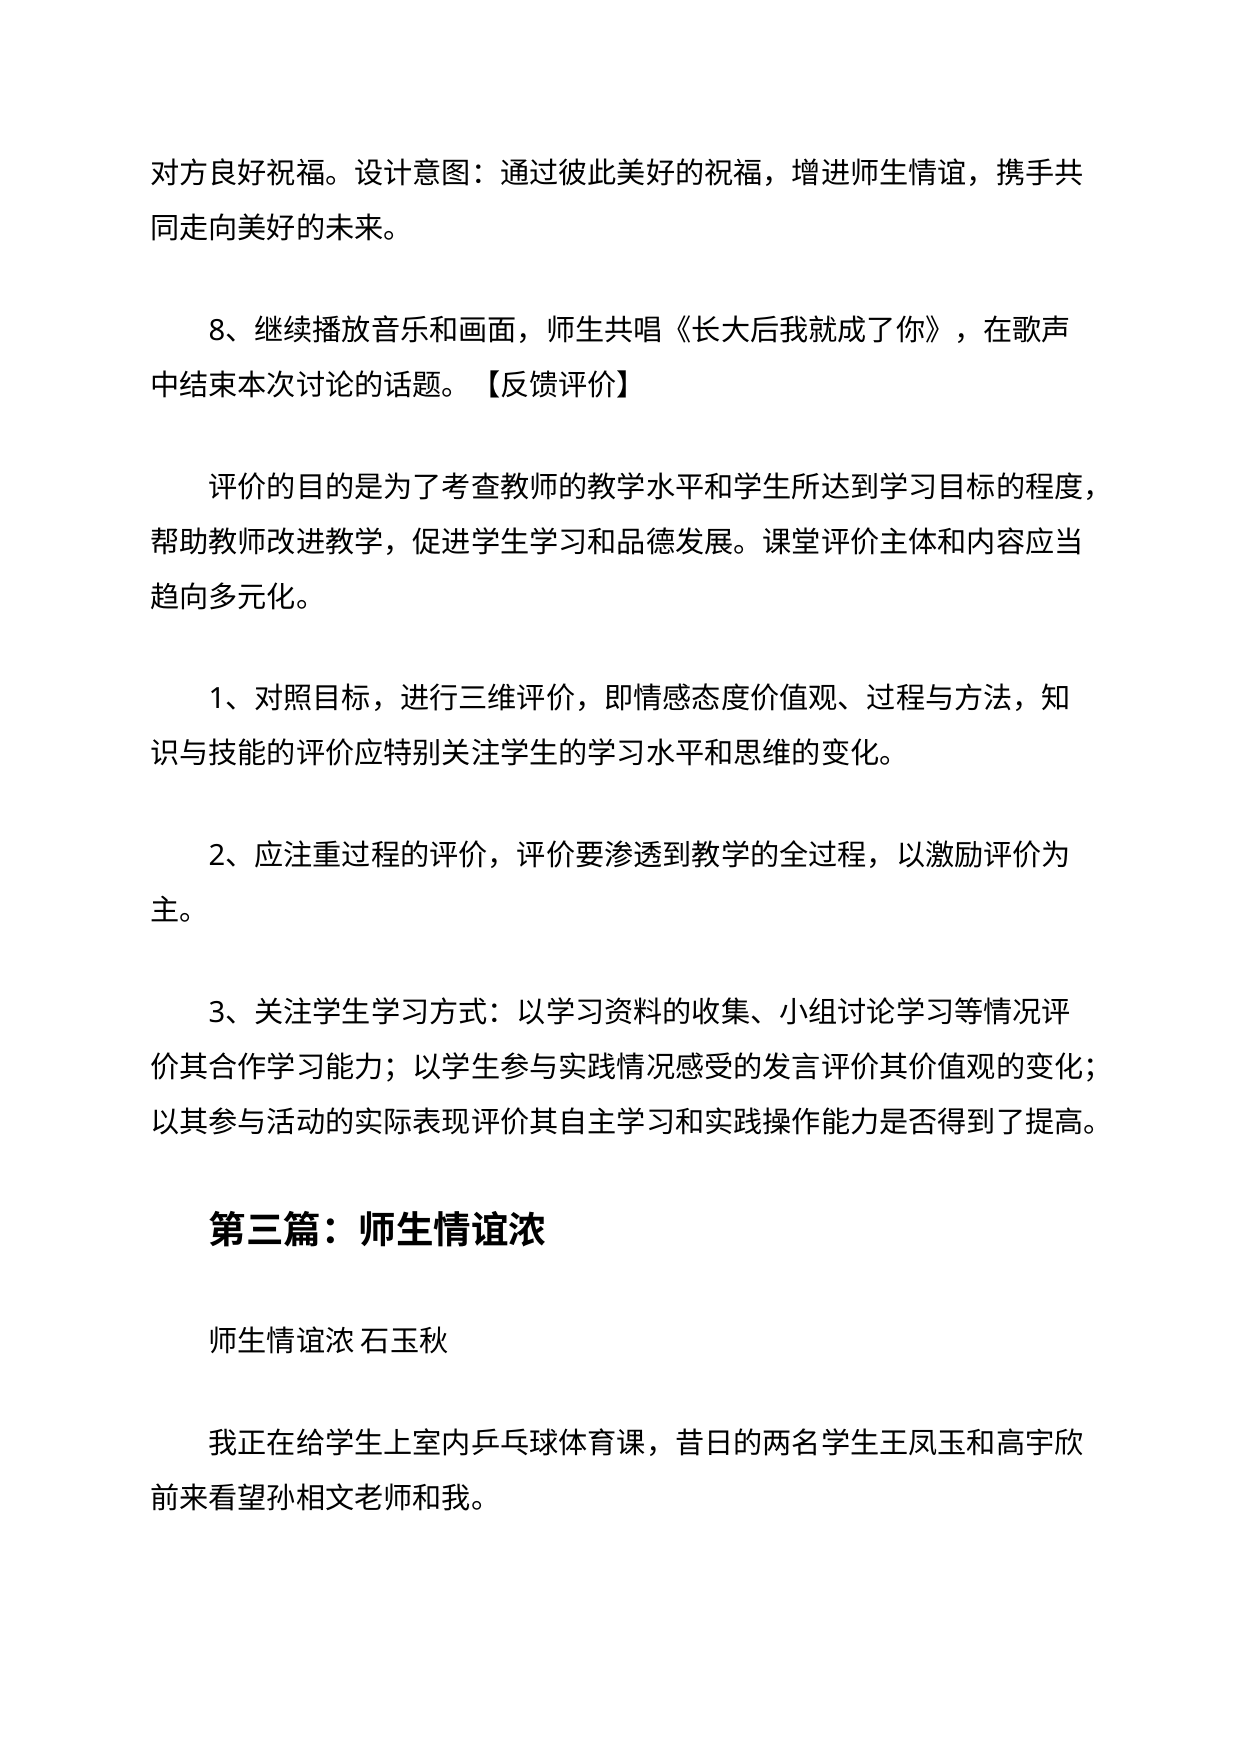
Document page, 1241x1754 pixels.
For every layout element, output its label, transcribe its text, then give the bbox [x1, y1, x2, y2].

text 3、关注学生学习方式：以学习资料的收集、小组讨论学习等情况评价其合作学习能力；以学生参与实践情况感受的发言评价其价值观的变化；以其参与活动的实际表现评价其自主学习和实践操作能力是否得到了提高。 [150, 988, 1090, 1141]
text 我正在给学生上室内乒乓球体育课，昔日的两名学生王凤玉和高宇欣前来看望孙相文老师和我。 [150, 1419, 1090, 1517]
text 8、继续播放音乐和画面，师生共唱《长大后我就成了你》，在歌声中结束本次讨论的话题。【反馈评价】 [150, 307, 1090, 404]
text 2、应注重过程的评价，评价要渗透到教学的全过程，以激励评价为主。 [150, 832, 1090, 929]
text 第三篇：师生情谊浓 [150, 1200, 1090, 1254]
text 评价的目的是为了考查教师的教学水平和学生所达到学习目标的程度，帮助教师改进教学，促进学生学习和品德发展。课堂评价主体和内容应当趋向多元化。 [150, 463, 1090, 616]
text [150, 150, 1090, 247]
text 1、对照目标，进行三维评价，即情感态度价值观、过程与方法，知识与技能的评价应特别关注学生的学习水平和思维的变化。 [150, 675, 1090, 772]
text 师生情谊浓 石玉秋 [150, 1318, 1090, 1360]
